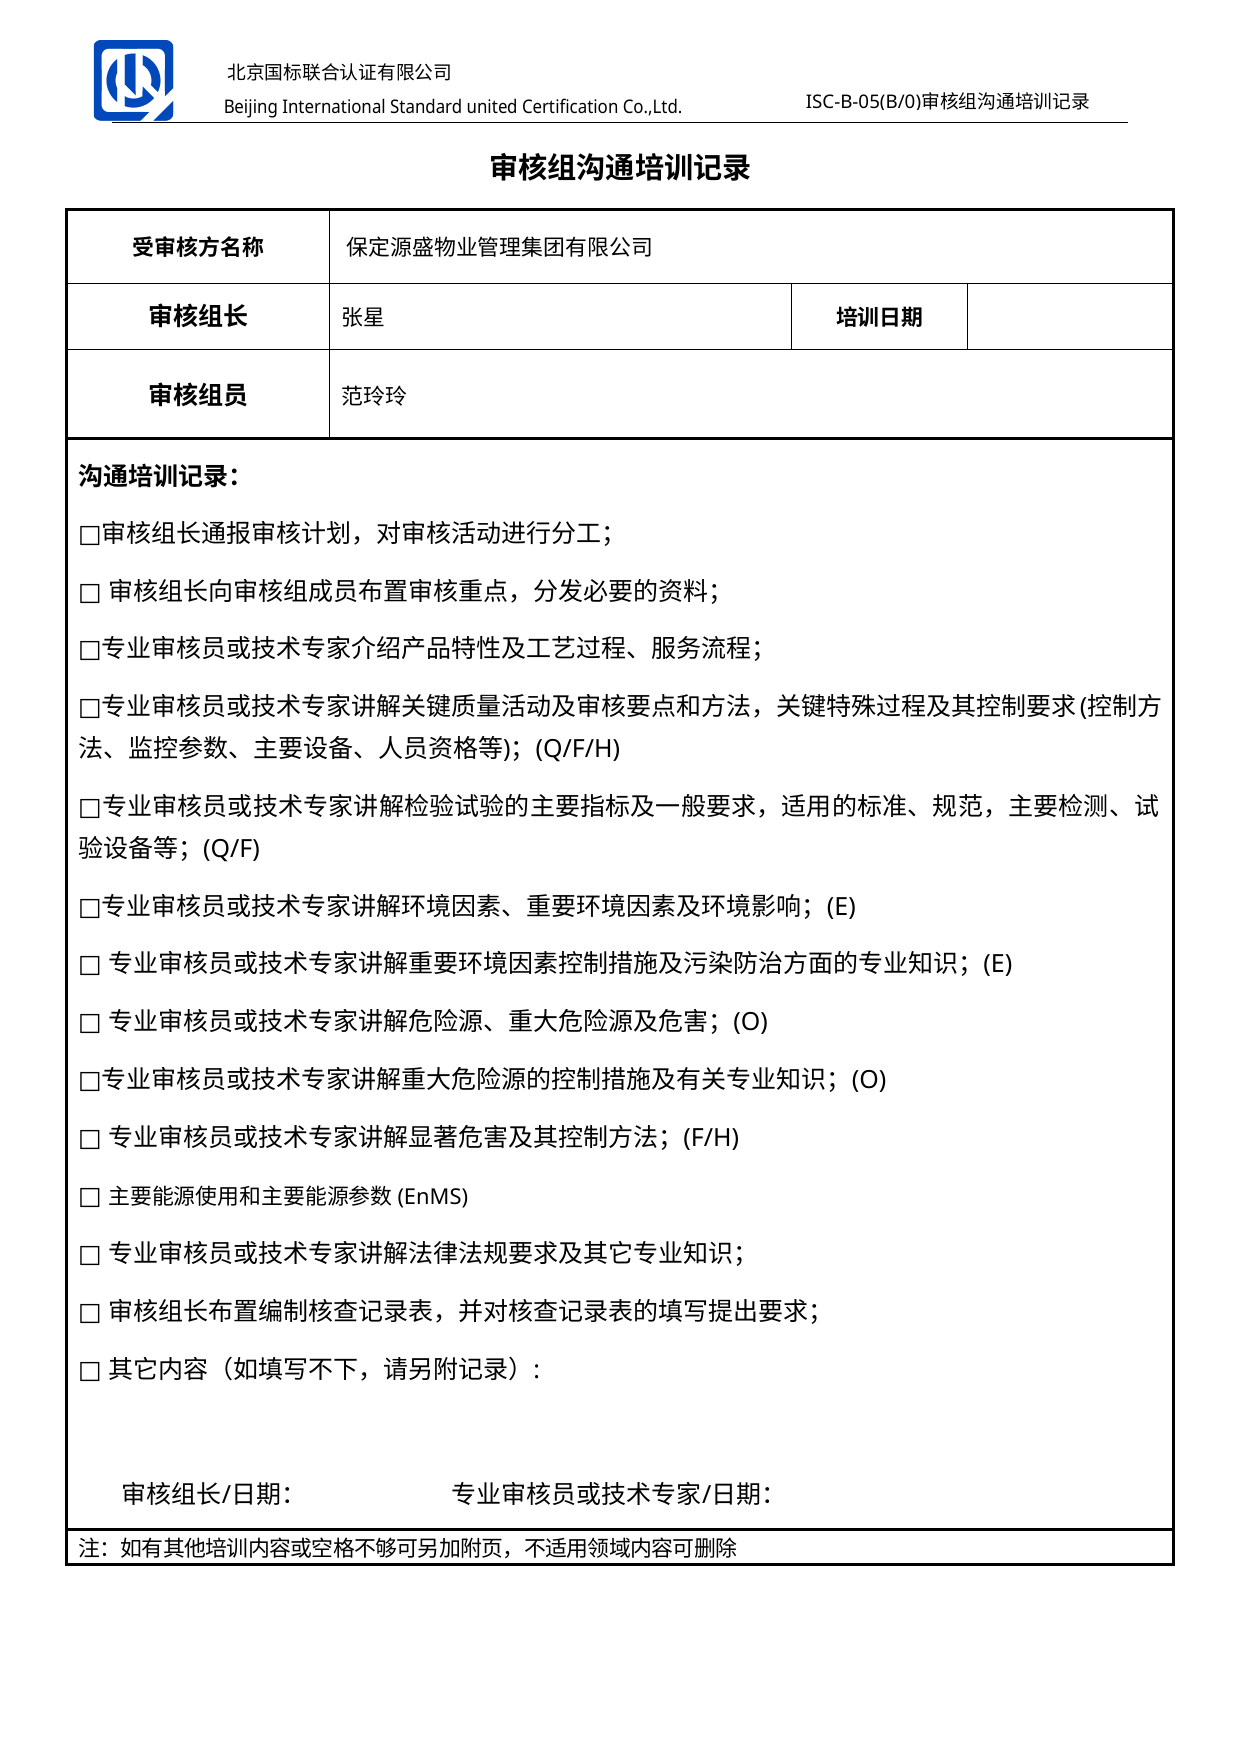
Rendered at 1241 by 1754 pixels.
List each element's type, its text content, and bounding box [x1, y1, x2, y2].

table_cell [968, 284, 1172, 349]
table_header 受审核方名称 [68, 211, 329, 282]
text 审核组沟通培训记录 [112, 144, 1128, 186]
table_cell 张星 [330, 284, 791, 349]
picture [93, 40, 174, 121]
table_cell 范玲玲 [330, 350, 1172, 437]
table_cell 注：如有其他培训内容或空格不够可另加附页，不适用领域内容可删除 [68, 1531, 1172, 1563]
table_header 保定源盛物业管理集团有限公司 [330, 211, 1172, 282]
table_cell 审核组员 [68, 350, 329, 437]
table_cell 培训日期 [792, 284, 967, 349]
table_cell 沟通培训记录： □审核组长通报审核计划，对审核活动进行分工； □ 审核组长向审核组成员布置审核重点，分发必要的资料； □专业审核员或技术专家介绍产品特性及工艺过程、服务流程； □专业审核员或技术专家讲解关键质量活动及审核要点和方法，关键特殊过程及其控制要求(控制方法、监控参数、主要设备、人员资格等)；(Q/F/H) □专业审核员或技术专家讲解检验试验的主要指标及一般要求，适用的标准、规范，主要检测、试验设备等；(Q/F) □专业审核员或技术专家讲解环境因素、重要环境因素及环境影响；(E) □ 专业审核员或技术专家讲解重要环境因素控制措施及污染防治方面的专业知识；(E) □ 专业审核员或技术专家讲解危险源、重大危险源及危害；(O) □专业审核员或技术专家讲解重大危险源的控制措施及有关专业知识；(O) □ 专业审核员或技术专家讲解显著危害及其控制方法；(F/H) □ 主要能源使用和主要能源参数 (EnMS) □ 专业审核员或技术专家讲解法律法规要求及其它专业知识； □ 审核组长布置编制核查记录表，并对核查记录表的填写提出要求； □ 其它内容（如填写不下，请另附记录）: 审核组长/日期： 专业审核员或技术专家/日期： [68, 440, 1172, 1528]
table_cell 审核组长 [68, 284, 329, 349]
